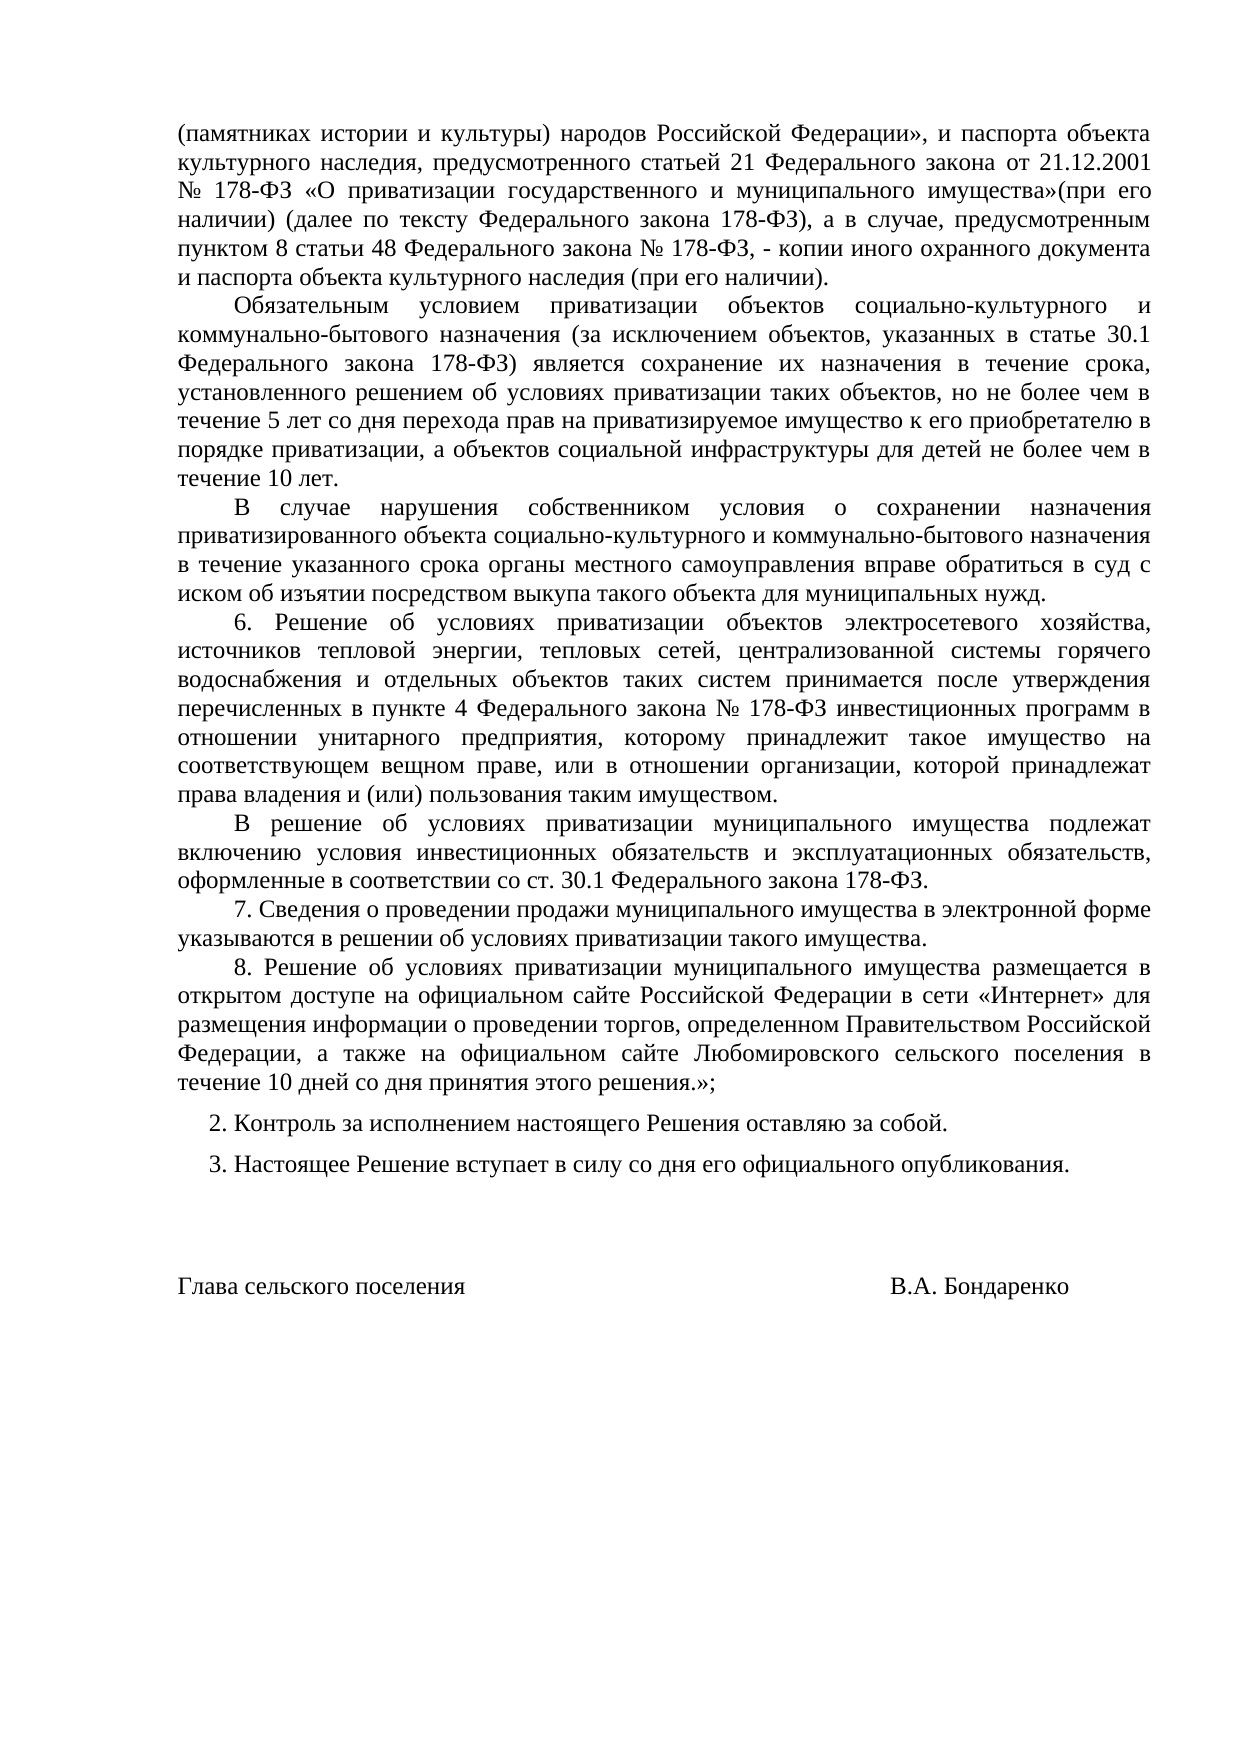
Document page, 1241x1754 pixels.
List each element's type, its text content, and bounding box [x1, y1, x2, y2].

text 2. Контроль за исполнением настоящего Решения оставляю за собой. [177, 1108, 1152, 1137]
text Глава сельского поселения В.А. Бондаренко [177, 1271, 1152, 1300]
text 8. Решение об условиях приватизации муниципального имущества размещается в открытом доступе на официальном сайте Российской Федерации в сети «Интернет» для размещения информации о проведении торгов, определенном Правительством Российской Федерации, а также на официальном сайте Любомировского сельского поселения в течение 10 дней со дня принятия этого решения.»; [177, 952, 1152, 1096]
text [177, 118, 1152, 291]
text 3. Настоящее Решение вступает в силу со дня его официального опубликования. [177, 1149, 1152, 1178]
text В случае нарушения собственником условия о сохранении назначения приватизированного объекта социально-культурного и коммунально-бытового назначения в течение указанного срока органы местного самоуправления вправе обратиться в суд с иском об изъятии посредством выкупа такого объекта для муниципальных нужд. [177, 492, 1152, 607]
text 7. Сведения о проведении продажи муниципального имущества в электронной форме указываются в решении об условиях приватизации такого имущества. [177, 894, 1152, 952]
text Обязательным условием приватизации объектов социально-культурного и коммунально-бытового назначения (за исключением объектов, указанных в статье 30.1 Федерального закона 178-ФЗ) является сохранение их назначения в течение срока, установленного решением об условиях приватизации таких объектов, но не более чем в течение 5 лет со дня перехода прав на приватизируемое имущество к его приобретателю в порядке приватизации, а объектов социальной инфраструктуры для детей не более чем в течение 10 лет. [177, 291, 1152, 492]
text 6. Решение об условиях приватизации объектов электросетевого хозяйства, источников тепловой энергии, тепловых сетей, централизованной системы горячего водоснабжения и отдельных объектов таких систем принимается после утверждения перечисленных в пункте 4 Федерального закона № 178-ФЗ инвестиционных программ в отношении унитарного предприятия, которому принадлежит такое имущество на соответствующем вещном праве, или в отношении организации, которой принадлежат права владения и (или) пользования таким имуществом. [177, 607, 1152, 808]
text В решение об условиях приватизации муниципального имущества подлежат включению условия инвестиционных обязательств и эксплуатационных обязательств, оформленные в соответствии со ст. 30.1 Федерального закона 178-ФЗ. [177, 808, 1152, 894]
